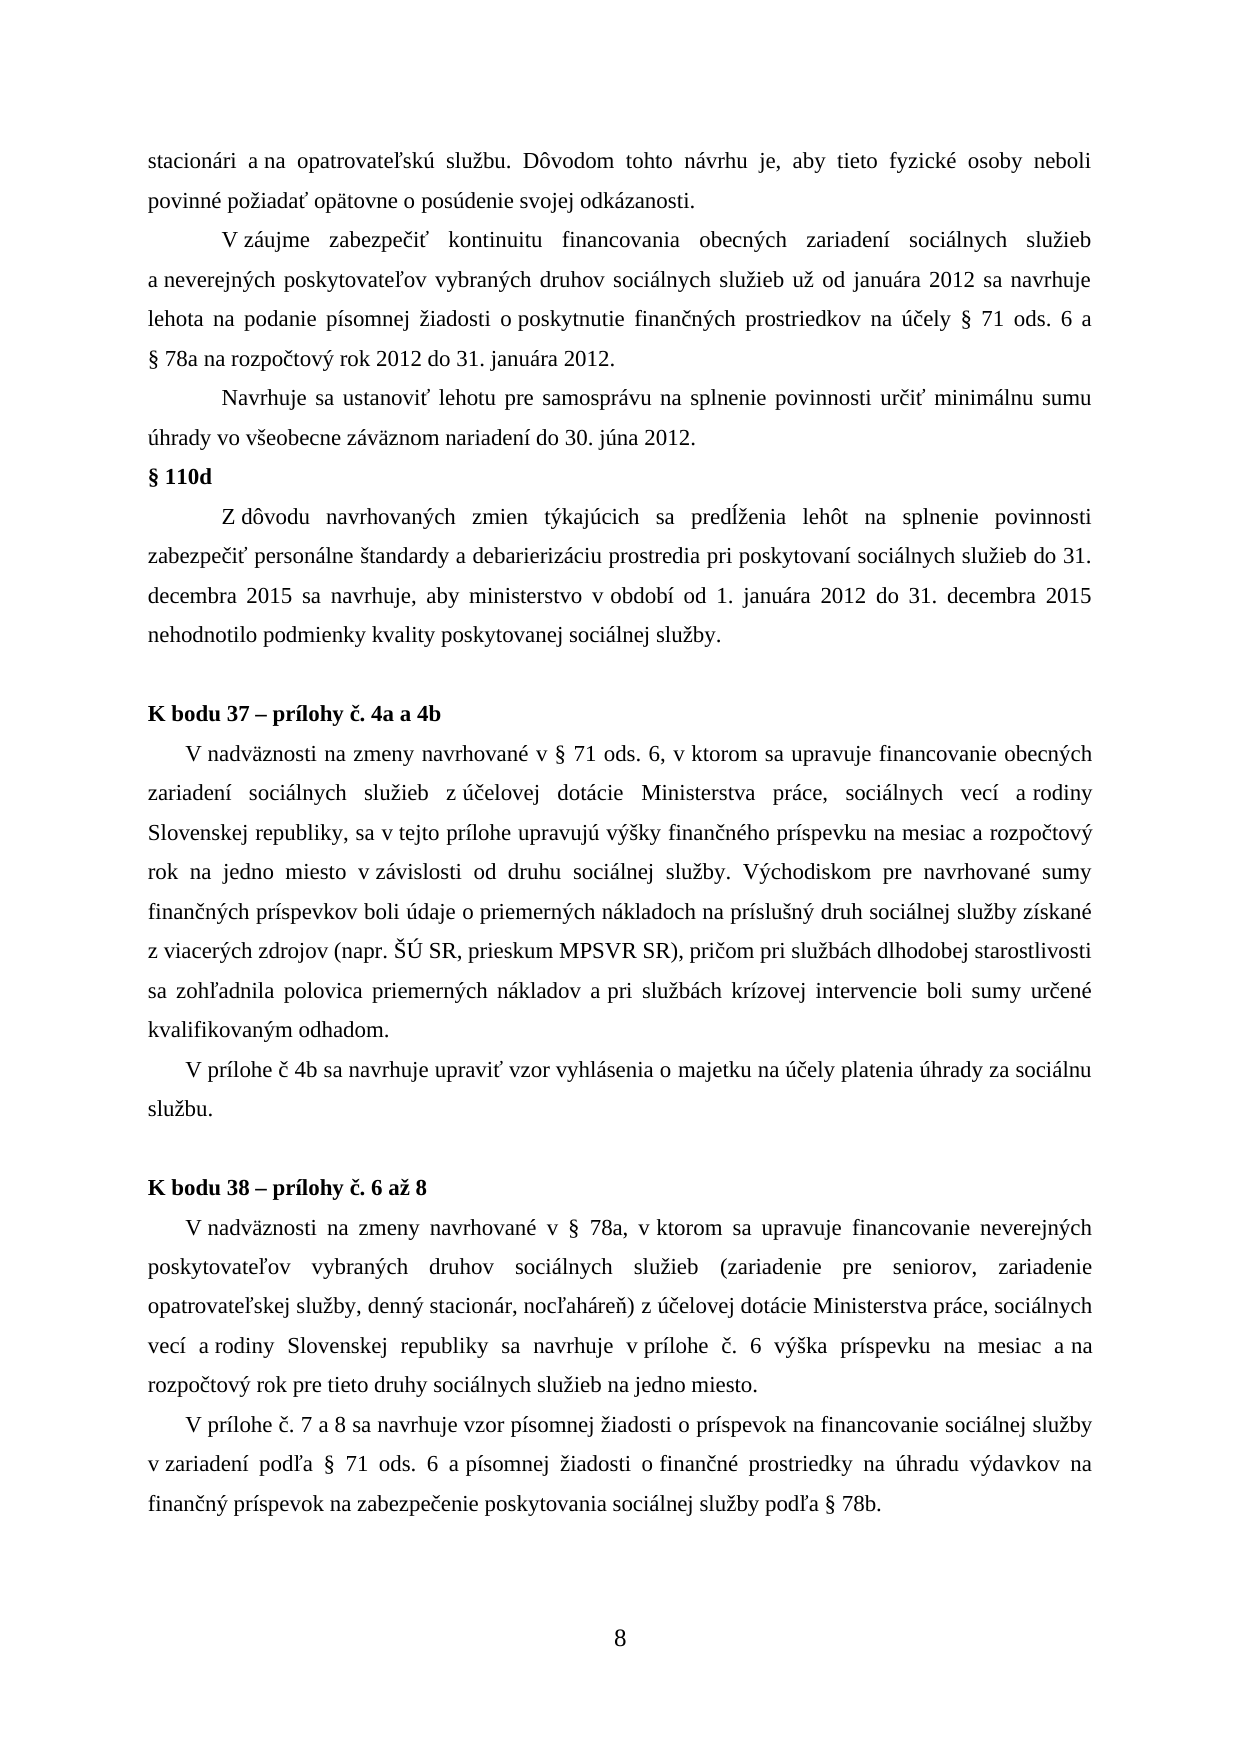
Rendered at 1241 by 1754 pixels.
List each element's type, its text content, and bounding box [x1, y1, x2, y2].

text V nadväznosti na zmeny navrhované v § 78a, v ktorom sa upravuje financovanie neverejných poskytovateľov vybraných druhov sociálnych služieb (zariadenie pre seniorov, zariadenie opatrovateľskej služby, denný stacionár, nocľaháreň) z účelovej dotácie Ministerstva práce, sociálnych vecí a rodiny Slovenskej republiky sa navrhuje v prílohe č. 6 výška príspevku na mesiac a na rozpočtový rok pre tieto druhy sociálnych služieb na jedno miesto. [148, 1213, 1093, 1398]
text Z dôvodu navrhovaných zmien týkajúcich sa predĺženia lehôt na splnenie povinnosti zabezpečiť personálne štandardy a debarierizáciu prostredia pri poskytovaní sociálnych služieb do 31. decembra 2015 sa navrhuje, aby ministerstvo v období od 1. januára 2012 do 31. decembra 2015 nehodnotilo podmienky kvality poskytovanej sociálnej služby. [148, 503, 1093, 648]
text K bodu 38 – prílohy č. 6 až 8 [148, 1174, 1093, 1200]
text V prílohe č. 7 a 8 sa navrhuje vzor písomnej žiadosti o príspevok na financovanie sociálnej služby v zariadení podľa § 71 ods. 6 a písomnej žiadosti o finančné prostriedky na úhradu výdavkov na finančný príspevok na zabezpečenie poskytovania sociálnej služby podľa § 78b. [148, 1411, 1093, 1516]
text V nadväznosti na zmeny navrhované v § 71 ods. 6, v ktorom sa upravuje financovanie obecných zariadení sociálnych služieb z účelovej dotácie Ministerstva práce, sociálnych vecí a rodiny Slovenskej republiky, sa v tejto prílohe upravujú výšky finančného príspevku na mesiac a rozpočtový rok na jedno miesto v závislosti od druhu sociálnej služby. Východiskom pre navrhované sumy finančných príspevkov boli údaje o priemerných nákladoch na príslušný druh sociálnej služby získané z viacerých zdrojov (napr. ŠÚ SR, prieskum MPSVR SR), pričom pri službách dlhodobej starostlivosti sa zohľadnila polovica priemerných nákladov a pri službách krízovej intervencie boli sumy určené kvalifikovaným odhadom. [148, 740, 1093, 1042]
text V záujme zabezpečiť kontinuitu financovania obecných zariadení sociálnych služieb a neverejných poskytovateľov vybraných druhov sociálnych služieb už od januára 2012 sa navrhuje lehota na podanie písomnej žiadosti o poskytnutie finančných prostriedkov na účely § 71 ods. § 78a na rozpočtový rok 2012 do 31. januára 2012. [148, 227, 1093, 371]
text Navrhuje sa ustanoviť lehotu pre samosprávu na splnenie povinnosti určiť minimálnu sumu úhrady vo všeobecne záväznom nariadení do 30. júna 2012. [148, 384, 1093, 450]
text K bodu 37 – prílohy č. 4a a 4b [148, 700, 1093, 727]
text § 110d [148, 463, 1093, 490]
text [148, 148, 1093, 213]
text V prílohe č 4b sa navrhuje upraviť vzor vyhlásenia o majetku na účely platenia úhrady za sociálnu službu. [148, 1056, 1093, 1121]
